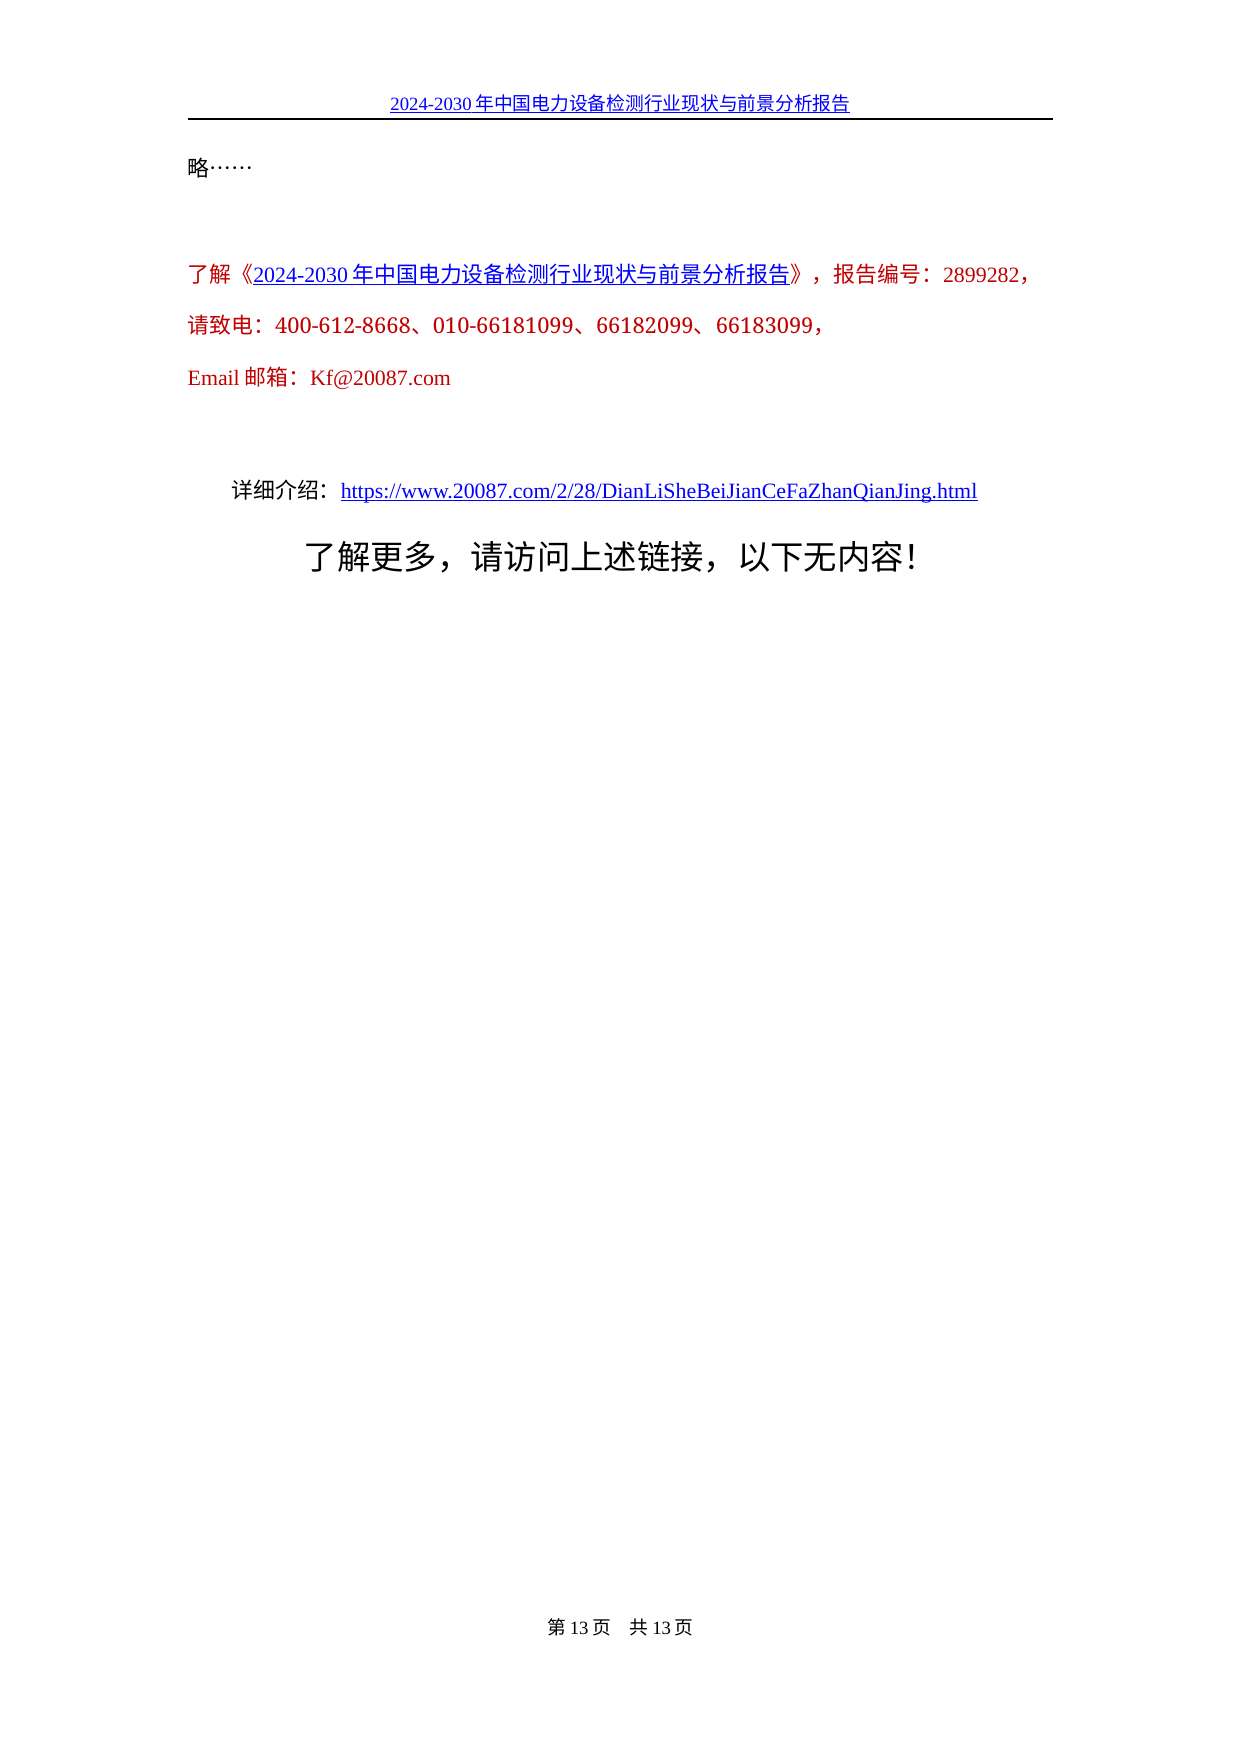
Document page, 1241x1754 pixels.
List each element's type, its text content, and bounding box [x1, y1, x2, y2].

title 了解更多，请访问上述链接，以下无内容！ [187, 523, 1053, 588]
text 请致电：400-612-8668、010-66181099、66182099、66183099， [187, 308, 1053, 341]
text 详细介绍：https://www.20087.com/2/28/DianLiSheBeiJianCeFaZhanQianJing.html [187, 473, 1053, 505]
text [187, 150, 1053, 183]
text 了解《2024-2030年中国电力设备检测行业现状与前景分析报告》，报告编号：2899282， [187, 257, 1053, 289]
text Email邮箱：Kf@20087.com [187, 360, 1053, 392]
